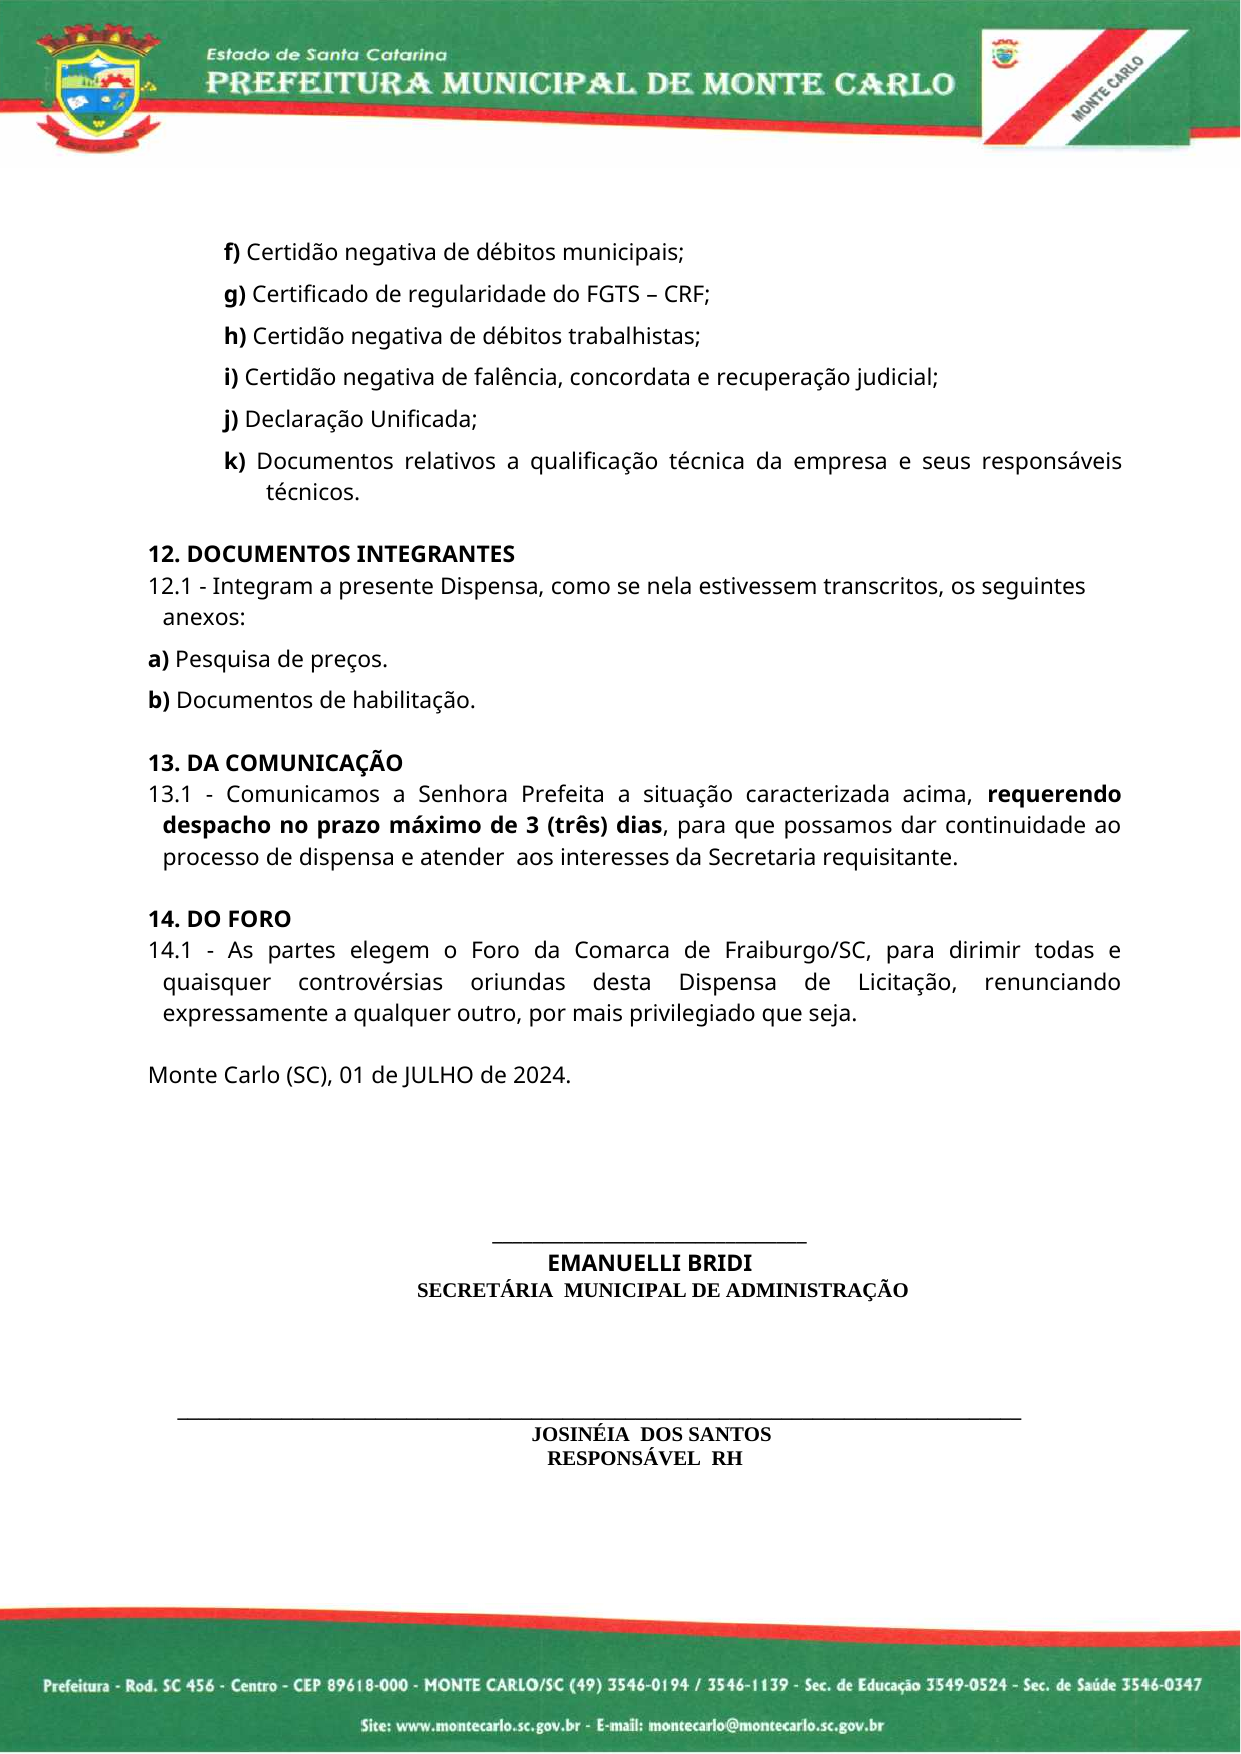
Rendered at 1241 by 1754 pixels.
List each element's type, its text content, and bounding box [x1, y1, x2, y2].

text a) Pesquisa de preços. [148, 642, 1122, 674]
list f) Certidão negativa de débitos municipais; [224, 236, 1122, 267]
text RESPONSÁVEL RH [177, 1446, 1122, 1470]
text 13.1 - Comunicamos a Senhora Prefeita a situação caracterizada acima, requerendo despacho no prazo máximo de 3 (três) dias, para que possamos dar continuidade ao processo de dispensa e atender aos interesses da Secretaria requisitante. [148, 778, 1122, 872]
subtitle 13. DA COMUNICAÇÃO [148, 747, 1122, 778]
text Monte Carlo (SC), 01 de JULHO de 2024. [148, 1059, 1122, 1090]
text k) Documentos relativos a qualificação técnica da empresa e seus responsáveis técnicos. [224, 444, 1122, 507]
text SECRETÁRIA MUNICIPAL DE ADMINISTRAÇÃO [177, 1278, 1122, 1302]
text JOSINÉIA DOS SANTOS [177, 1422, 1122, 1446]
text 14.1 - As partes elegem o Foro da Comarca de Fraiburgo/SC, para dirimir todas e quaisquer controvérsias oriundas desta Dispensa de Licitação, renunciando expressamente a qualquer outro, por mais privilegiado que seja. [148, 934, 1122, 1028]
list i) Certidão negativa de falência, concordata e recuperação judicial; [224, 361, 1122, 392]
text b) Documentos de habilitação. [148, 684, 1122, 715]
text _________________________________________________________________________________ [177, 1398, 1122, 1422]
picture [0, 0, 1241, 168]
text EMANUELLI BRIDI [177, 1247, 1122, 1278]
list g) Certificado de regularidade do FGTS – CRF; [224, 278, 1122, 309]
list h) Certidão negativa de débitos trabalhistas; [224, 319, 1122, 351]
list 12.1 - Integram a presente Dispensa, como se nela estivessem transcritos, os seguintes anexos: [148, 569, 1122, 632]
list j) Declaração Unificada; [224, 403, 1122, 434]
picture [0, 1603, 1241, 1754]
subtitle 12. DOCUMENTOS INTEGRANTES [148, 538, 1122, 569]
subtitle 14. DO FORO [148, 903, 1122, 934]
text _______________________________ [177, 1215, 1122, 1247]
